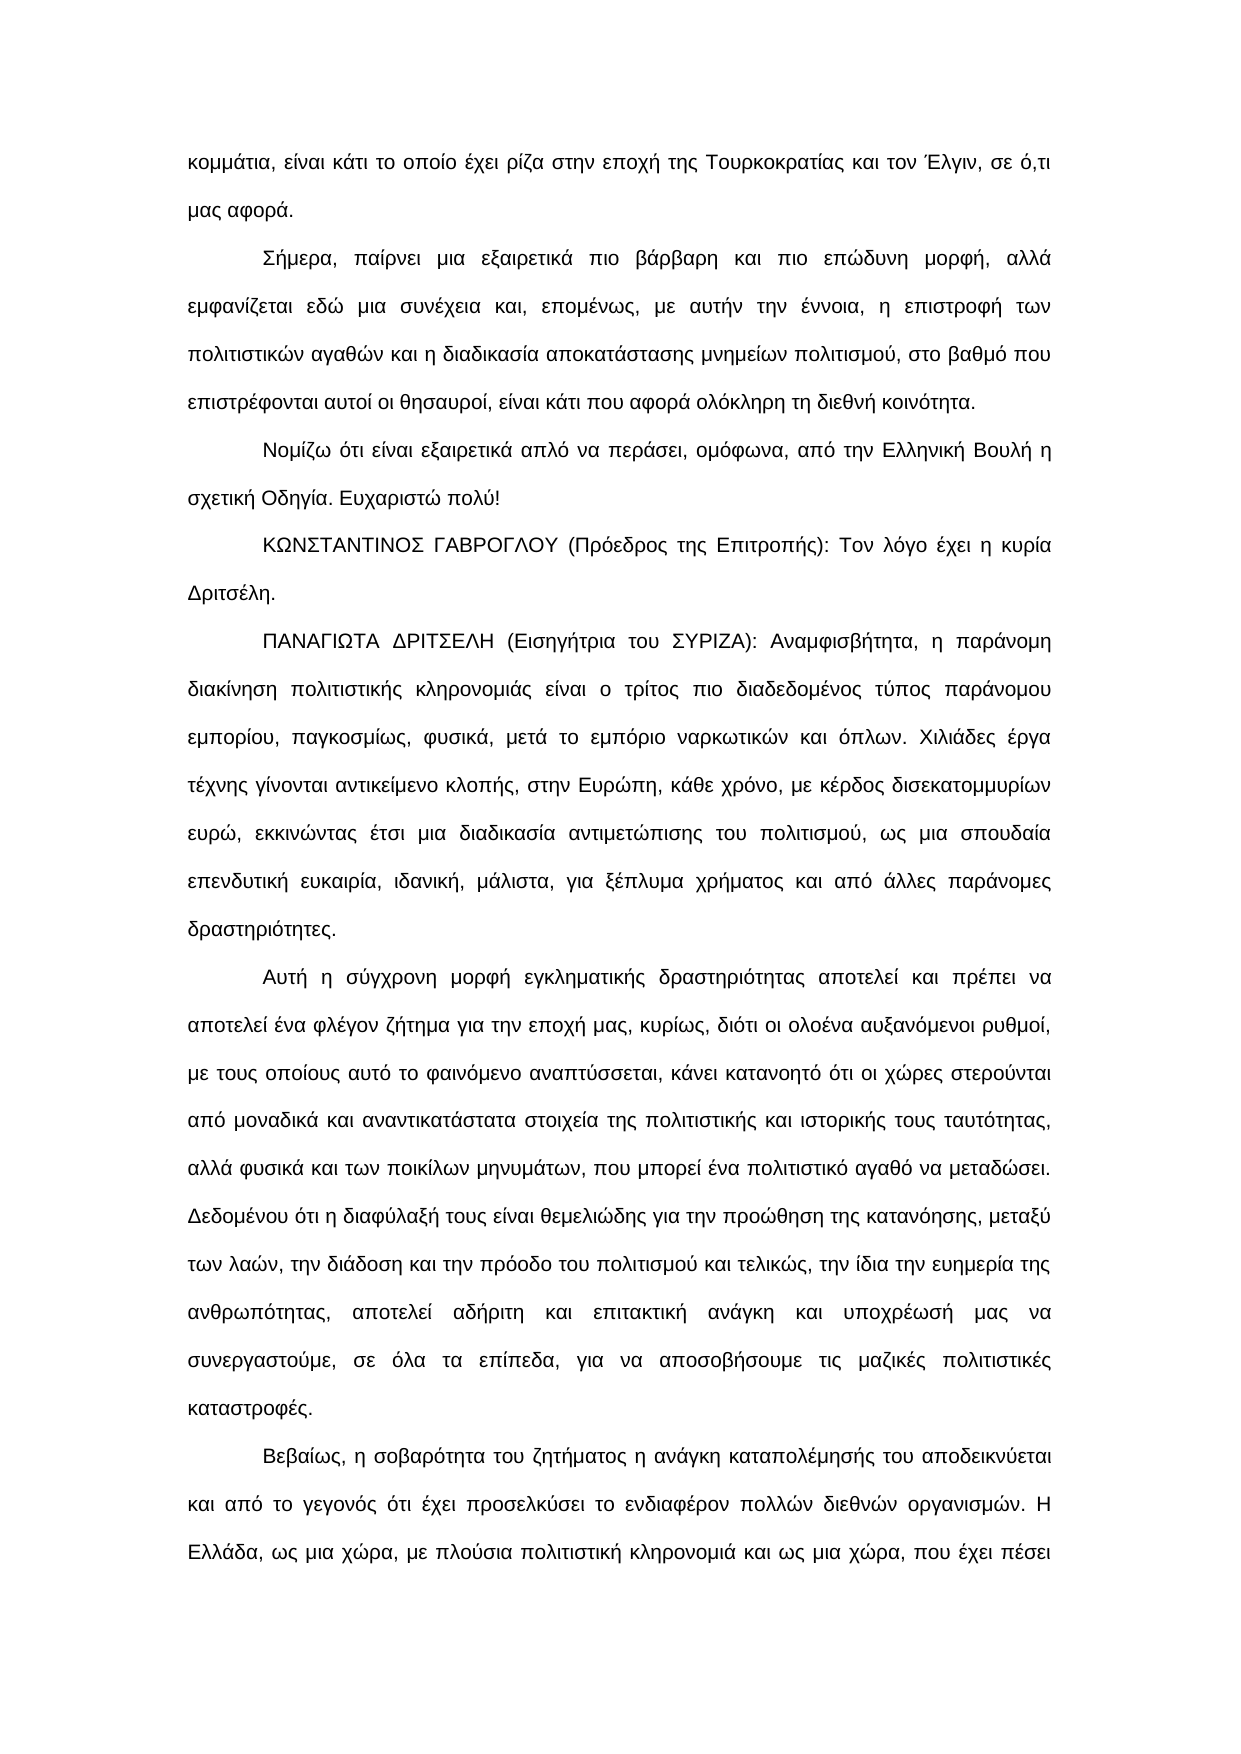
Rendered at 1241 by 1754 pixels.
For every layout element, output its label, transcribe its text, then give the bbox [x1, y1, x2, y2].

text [187, 1444, 1053, 1563]
text ΚΩΝΣΤΑΝΤΙΝΟΣ ΓΑΒΡΟΓΛΟΥ (Πρόεδρος της Επιτροπής): Τον λόγο έχει η κυρία Δριτσέλη. [187, 533, 1053, 605]
text ΠΑΝΑΓΙΩΤΑ ΔΡΙΤΣΕΛΗ (Εισηγήτρια του ΣΥΡΙΖΑ): Αναμφισβήτητα, η παράνομη διακίνηση πολιτιστικής κληρονομιάς είναι ο τρίτος πιο διαδεδομένος τύπος παράνομου εμπορίου, παγκοσμίως, φυσικά, μετά το εμπόριο ναρκωτικών και όπλων. Χιλιάδες έργα τέχνης γίνονται αντικείμενο κλοπής, στην Ευρώπη, κάθε χρόνο, με κέρδος δισεκατομμυρίων ευρώ, εκκινώντας έτσι μια διαδικασία αντιμετώπισης του πολιτισμού, ως μια σπουδαία επενδυτική ευκαιρία, ιδανική, μάλιστα, για ξέπλυμα χρήματος και από άλλες παράνομες δραστηριότητες. [187, 629, 1053, 941]
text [187, 150, 1053, 222]
text Αυτή η σύγχρονη μορφή εγκληματικής δραστηριότητας αποτελεί και πρέπει να αποτελεί ένα φλέγον ζήτημα για την εποχή μας, κυρίως, διότι οι ολοένα αυξανόμενοι ρυθμοί, με τους οποίους αυτό το φαινόμενο αναπτύσσεται, κάνει κατανοητό ότι οι χώρες στερούνται από μοναδικά και αναντικατάστατα στοιχεία της πολιτιστικής και ιστορικής τους ταυτότητας, αλλά φυσικά και των ποικίλων μηνυμάτων, που μπορεί ένα πολιτιστικό αγαθό να μεταδώσει. Δεδομένου ότι η διαφύλαξή τους είναι θεμελιώδης για την προώθηση της κατανόησης, μεταξύ των λαών, την διάδοση και την πρόοδο του πολιτισμού και τελικώς, την ίδια την ευημερία της ανθρωπότητας, αποτελεί αδήριτη και επιτακτική ανάγκη και υποχρέωσή μας να συνεργαστούμε, σε όλα τα επίπεδα, για να αποσοβήσουμε τις μαζικές πολιτιστικές καταστροφές. [187, 964, 1053, 1420]
text Σήμερα, παίρνει μια εξαιρετικά πιο βάρβαρη και πιο επώδυνη μορφή, αλλά εμφανίζεται εδώ μια συνέχεια και, επομένως, με αυτήν την έννοια, η επιστροφή των πολιτιστικών αγαθών και η διαδικασία αποκατάστασης μνημείων πολιτισμού, στο βαθμό που επιστρέφονται αυτοί οι θησαυροί, είναι κάτι που αφορά ολόκληρη τη διεθνή κοινότητα. [187, 246, 1053, 413]
text Νομίζω ότι είναι εξαιρετικά απλό να περάσει, ομόφωνα, από την Ελληνική Βουλή η σχετική Οδηγία. Ευχαριστώ πολύ! [187, 437, 1053, 509]
